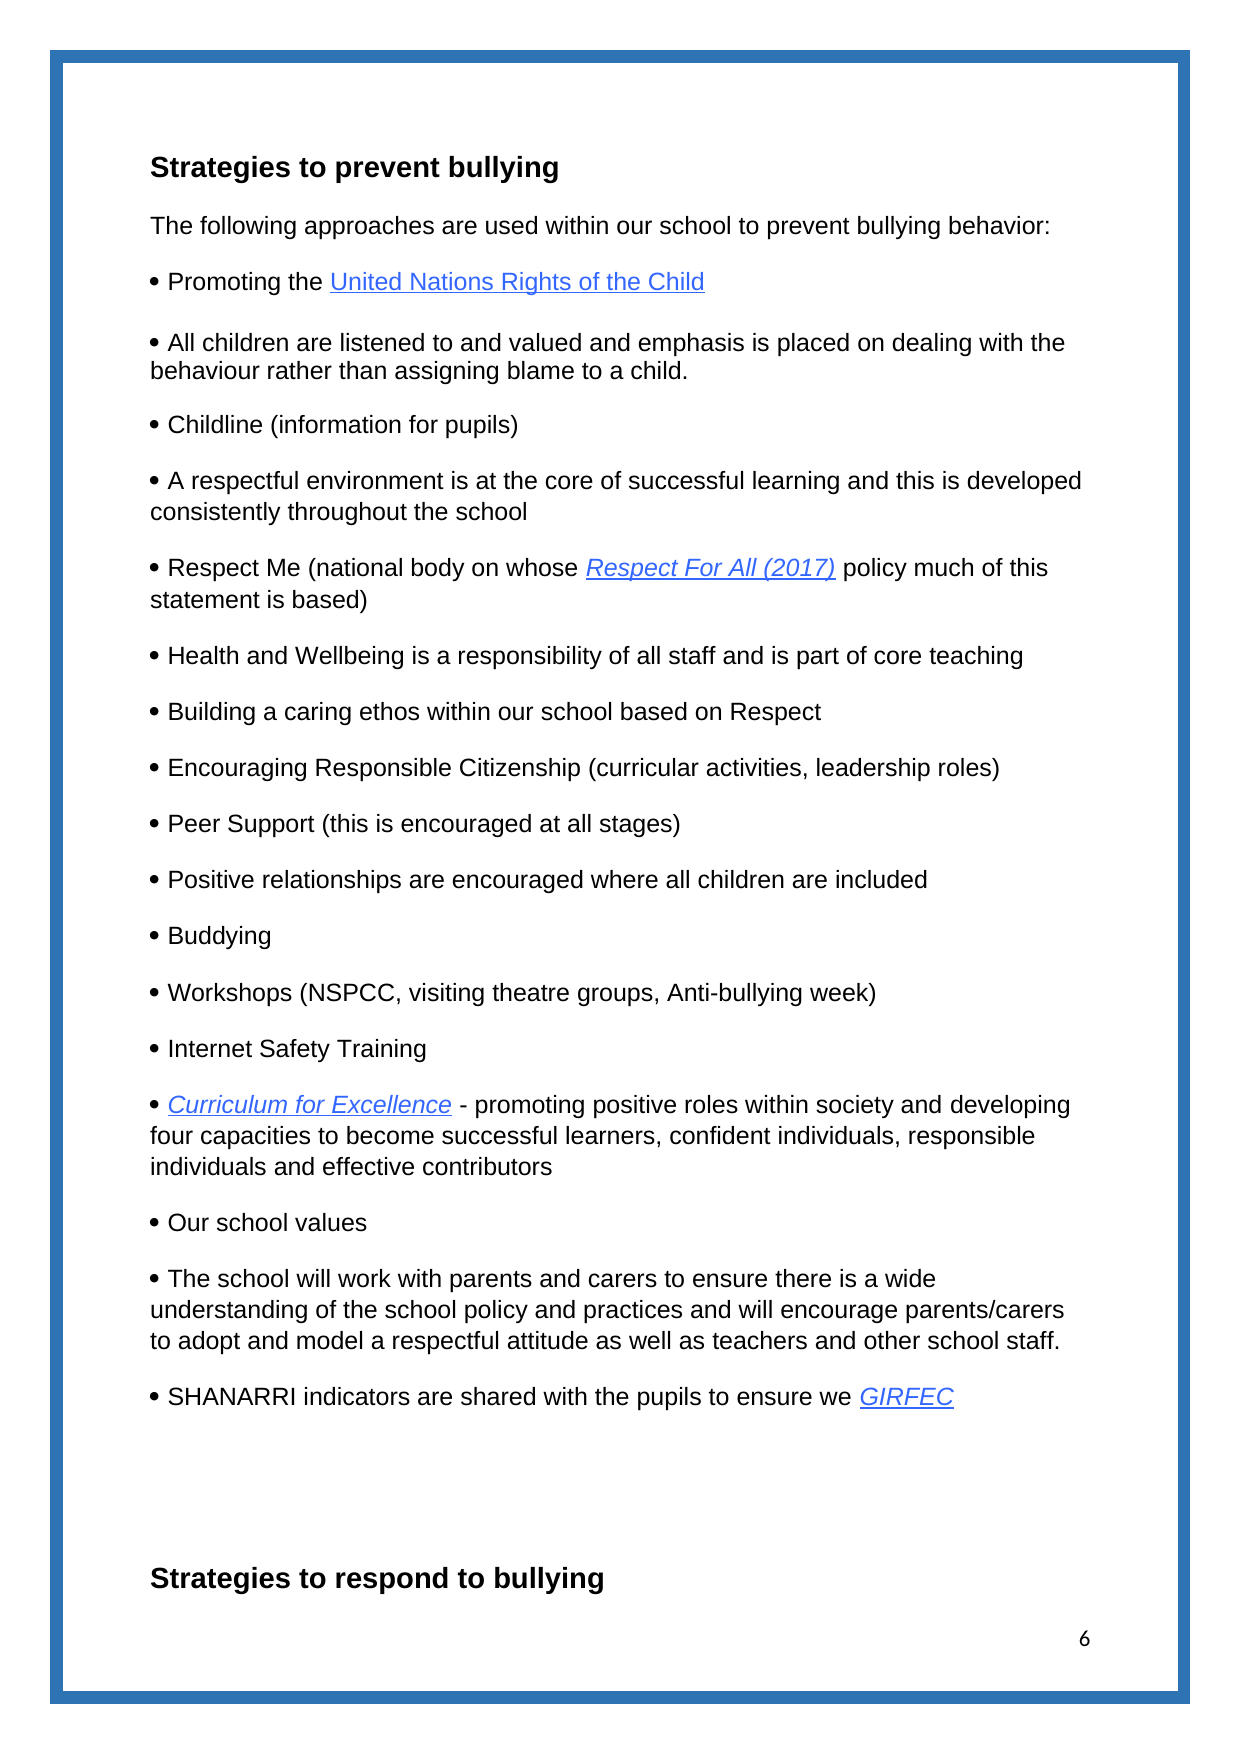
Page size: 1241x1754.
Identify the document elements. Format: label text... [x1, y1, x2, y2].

text The school will work with parents and carers to ensure there is a wide understanding of the school policy and practices and will encourage parents/carers to adopt and model a respectful attitude as well as teachers and other school staff. [150, 1264, 1090, 1355]
text The following approaches are used within our school to prevent bullying behavior: [150, 211, 1090, 240]
text Buddying [150, 921, 1090, 950]
text Encouraging Responsible Citizenship (curricular activities, leadership roles) [150, 753, 1090, 782]
text All children are listened to and valued and emphasis is placed on dealing with the behaviour rather than assigning blame to a child. [150, 327, 1090, 385]
text Building a caring ethos within our school based on Respect [150, 697, 1090, 726]
text Curriculum for Excellence - promoting positive roles within society and developing four capacities to become successful learners, confident individuals, responsible individuals and effective contributors [150, 1090, 1090, 1181]
text Respect Me (national body on whose Respect For All (2017) policy much of this statement is based) [150, 553, 1090, 613]
text Promoting the United Nations Rights of the Child [150, 267, 1090, 296]
text Positive relationships are encouraged where all children are included [150, 865, 1090, 894]
text Workshops (NSPCC, visiting theatre groups, Anti-bullying week) [150, 977, 1090, 1006]
text A respectful environment is at the core of successful learning and this is developed consistently throughout the school [150, 466, 1090, 526]
text Strategies to respond to bullying [150, 1561, 1090, 1594]
text Health and Wellbeing is a responsibility of all staff and is part of core teaching [150, 641, 1090, 669]
text Strategies to prevent bullying [150, 150, 1090, 183]
text Peer Support (this is encouraged at all stages) [150, 809, 1090, 838]
text Our school values [150, 1208, 1090, 1237]
text Childline (information for pupils) [150, 410, 1090, 439]
text SHANARRI indicators are shared with the pupils to ensure we GIRFEC [150, 1382, 1090, 1411]
text Internet Safety Training [150, 1034, 1090, 1062]
